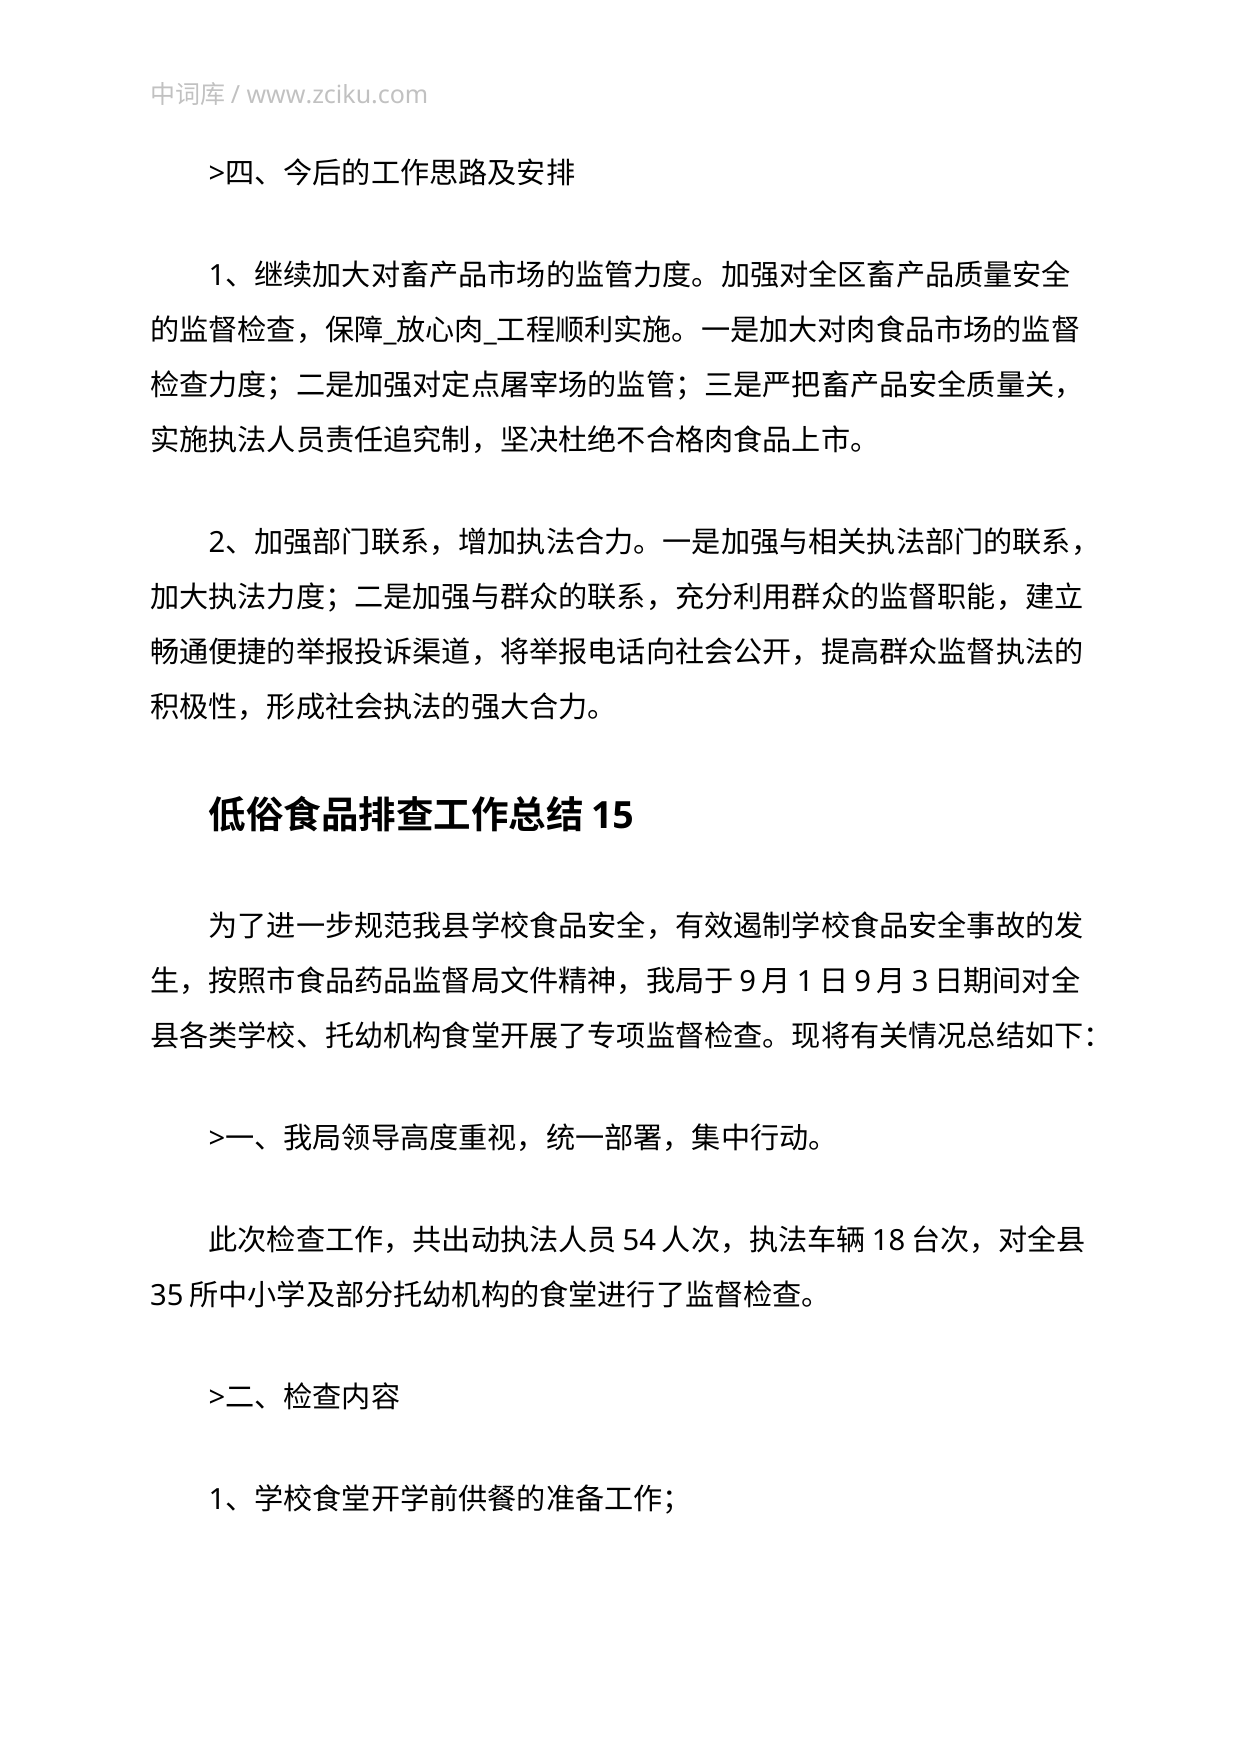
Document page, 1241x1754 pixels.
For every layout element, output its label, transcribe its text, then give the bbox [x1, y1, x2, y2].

text 1、继续加大对畜产品市场的监管力度。加强对全区畜产品质量安全的监督检查，保障_放心肉_工程顺利实施。一是加大对肉食品市场的监督检查力度；二是加强对定点屠宰场的监管；三是严把畜产品安全质量关，实施执法人员责任追究制，坚决杜绝不合格肉食品上市。 [150, 252, 1090, 459]
text >二、检查内容 [150, 1373, 1090, 1416]
text >一、我局领导高度重视，统一部署，集中行动。 [150, 1114, 1090, 1157]
text 2、加强部门联系，增加执法合力。一是加强与相关执法部门的联系，加大执法力度；二是加强与群众的联系，充分利用群众的监督职能，建立畅通便捷的举报投诉渠道，将举报电话向社会公开，提高群众监督执法的积极性，形成社会执法的强大合力。 [150, 519, 1090, 726]
text >四、今后的工作思路及安排 [150, 150, 1090, 192]
text 为了进一步规范我县学校食品安全，有效遏制学校食品安全事故的发生，按照市食品药品监督局文件精神，我局于9月1日9月3日期间对全县各类学校、托幼机构食堂开展了专项监督检查。现将有关情况总结如下： [150, 903, 1090, 1055]
text 低俗食品排查工作总结15 [150, 785, 1090, 840]
text 此次检查工作，共出动执法人员54人次，执法车辆18台次，对全县35所中小学及部分托幼机构的食堂进行了监督检查。 [150, 1216, 1090, 1314]
text 1、学校食堂开学前供餐的准备工作； [150, 1475, 1090, 1518]
